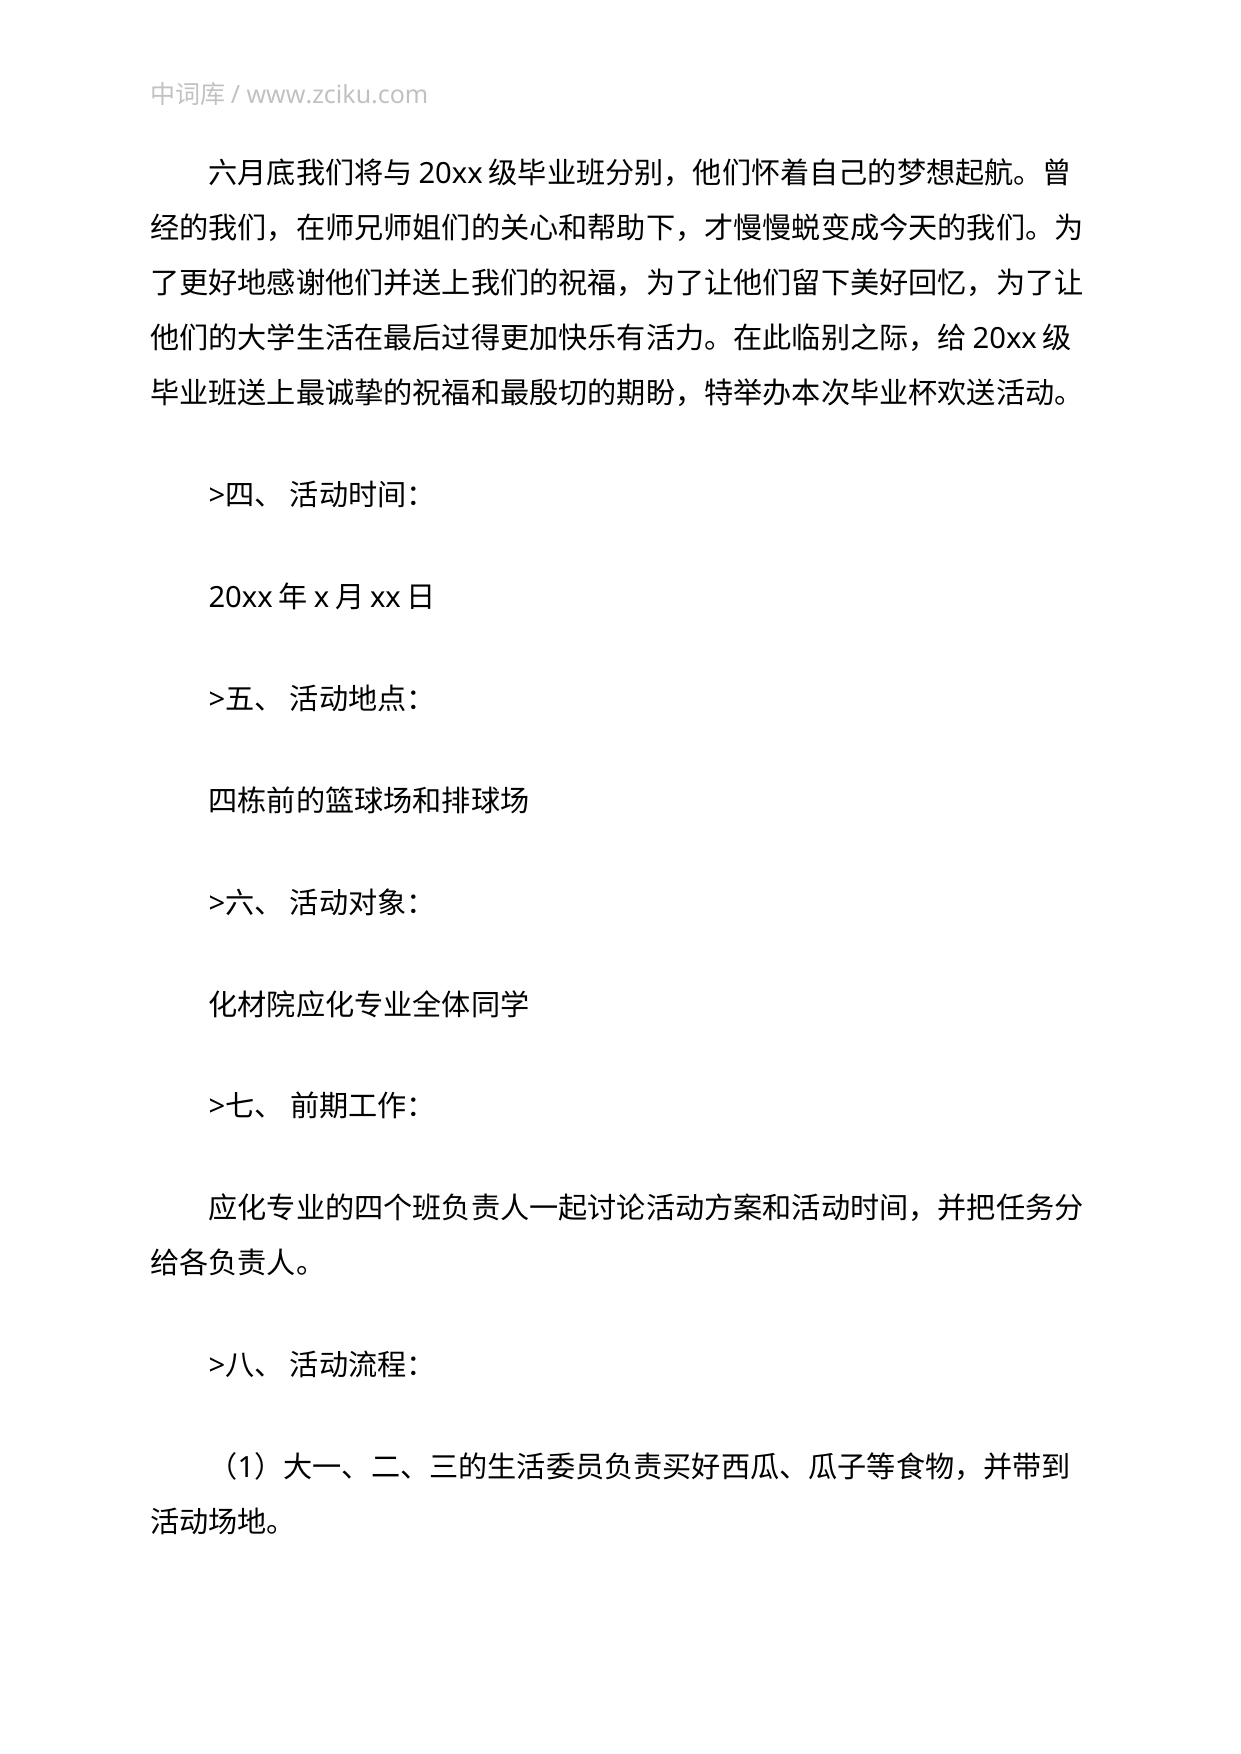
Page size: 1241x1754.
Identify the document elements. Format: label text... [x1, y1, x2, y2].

text 化材院应化专业全体同学 [150, 981, 1090, 1023]
text 20xx年x月xx日 [150, 573, 1090, 616]
text >五、 活动地点： [150, 676, 1090, 718]
text 六月底我们将与20xx级毕业班分别，他们怀着自己的梦想起航。曾经的我们，在师兄师姐们的关心和帮助下，才慢慢蜕变成今天的我们。为了更好地感谢他们并送上我们的祝福，为了让他们留下美好回忆，为了让他们的大学生活在最后过得更加快乐有活力。在此临别之际，给20xx级毕业班送上最诚挚的祝福和最殷切的期盼，特举办本次毕业杯欢送活动。 [150, 150, 1090, 412]
text 应化专业的四个班负责人一起讨论活动方案和活动时间，并把任务分给各负责人。 [150, 1185, 1090, 1282]
text >七、 前期工作： [150, 1083, 1090, 1125]
text >八、 活动流程： [150, 1342, 1090, 1384]
text （1）大一、二、三的生活委员负责买好西瓜、瓜子等食物，并带到活动场地。 [150, 1444, 1090, 1541]
text >四、 活动时间： [150, 472, 1090, 514]
text 四栋前的篮球场和排球场 [150, 777, 1090, 820]
text >六、 活动对象： [150, 879, 1090, 922]
